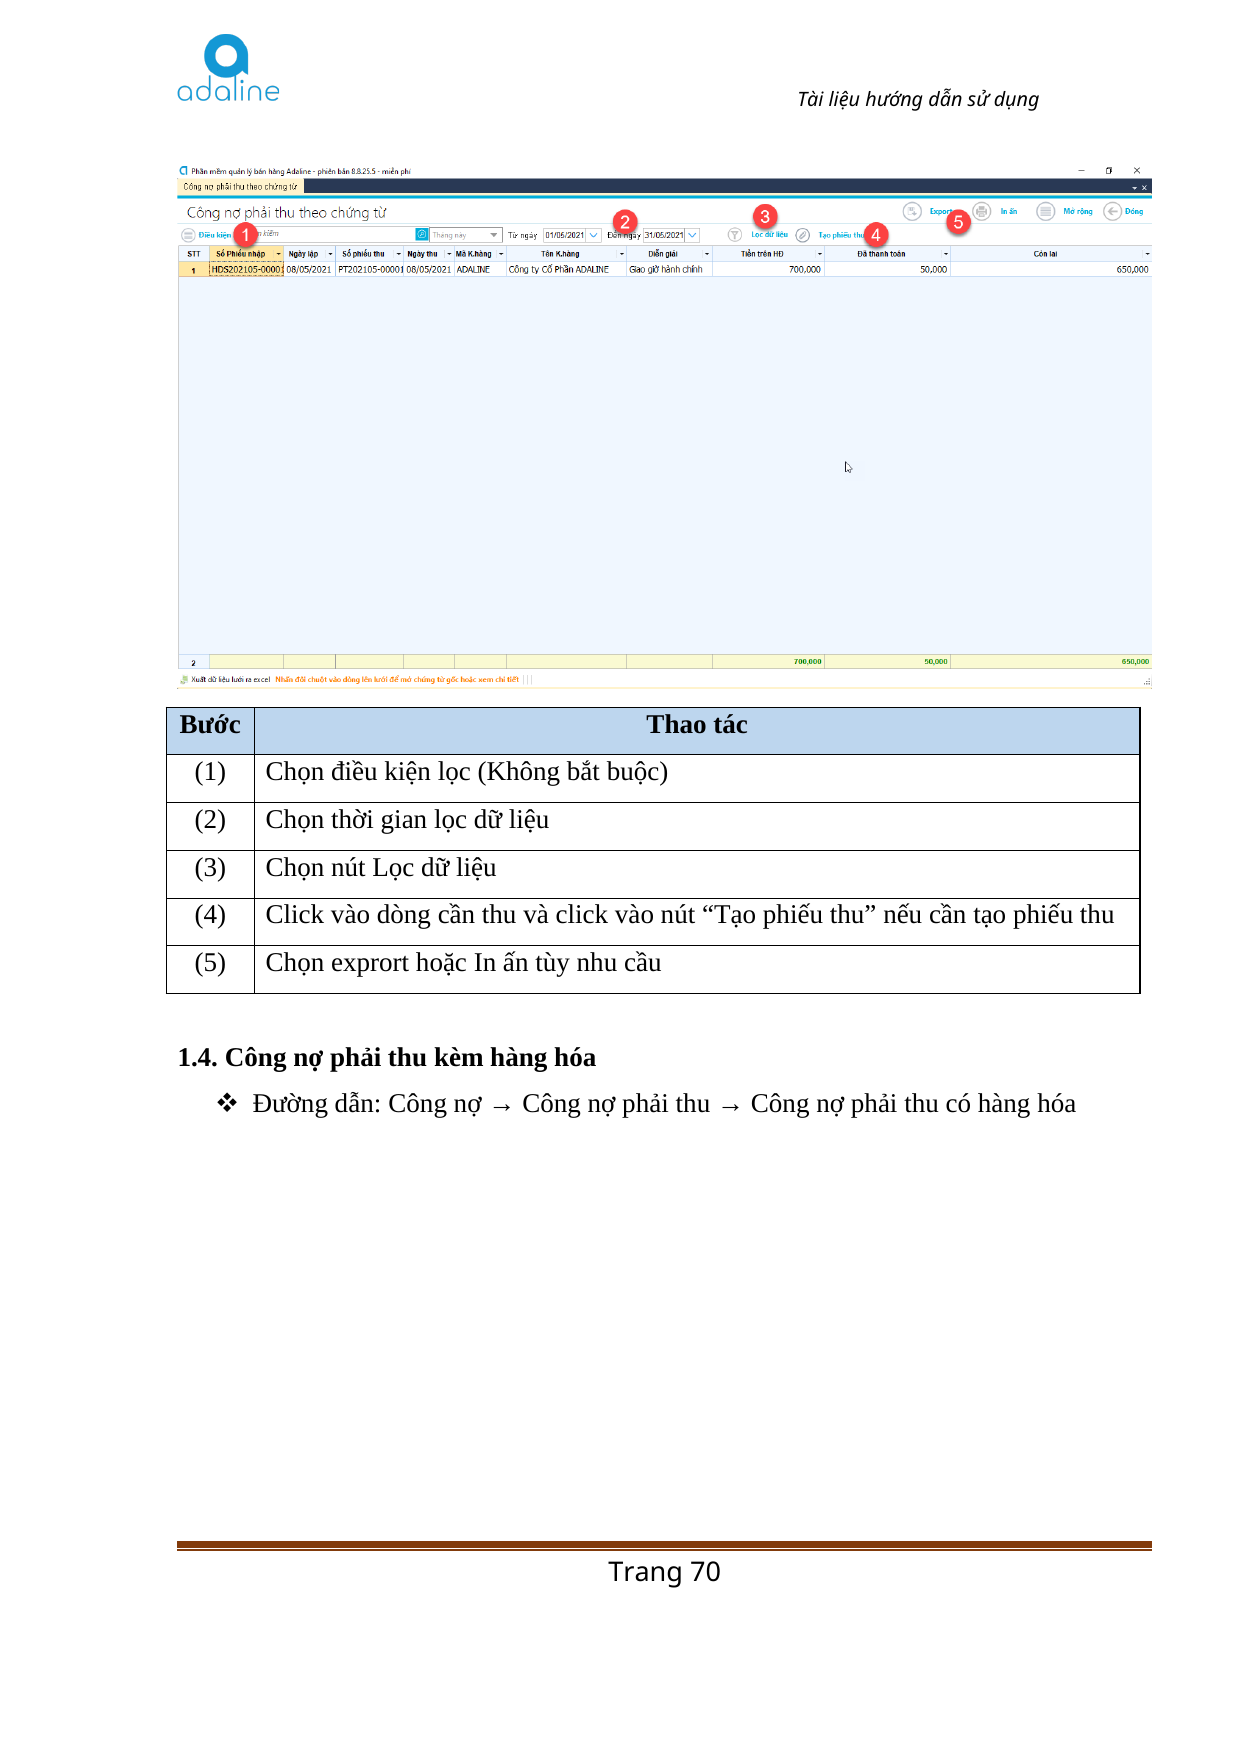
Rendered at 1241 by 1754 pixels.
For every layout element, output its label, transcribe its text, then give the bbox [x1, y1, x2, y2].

picture [177, 164, 1152, 195]
table_header Bước [167, 708, 254, 754]
subtitle 1.4. Công nợ phải thu kèm hàng hóa [177, 1041, 1152, 1072]
table_cell (1) [167, 755, 254, 802]
table_header Thao tác [255, 708, 1139, 754]
table_cell Click vào dòng cần thu và click vào nút “Tạo phiếu thu” nếu cần tạo phiếu thu [255, 899, 1139, 945]
table_cell Chọn điều kiện lọc (Không bắt buộc) [255, 755, 1139, 802]
table_cell Chọn nút Lọc dữ liệu [255, 851, 1139, 897]
picture [177, 199, 1152, 689]
picture [177, 29, 280, 107]
table_cell (2) [167, 803, 254, 850]
table_cell (3) [167, 851, 254, 897]
table_cell (5) [167, 946, 254, 993]
list Đường dẫn: Công nợ → Công nợ phải thu → Công nợ phải thu có hàng hóa [215, 1087, 1152, 1118]
table_cell Chọn exprort hoặc In ấn tùy nhu cầu [255, 946, 1139, 993]
table_cell Chọn thời gian lọc dữ liệu [255, 803, 1139, 850]
table_cell (4) [167, 899, 254, 945]
